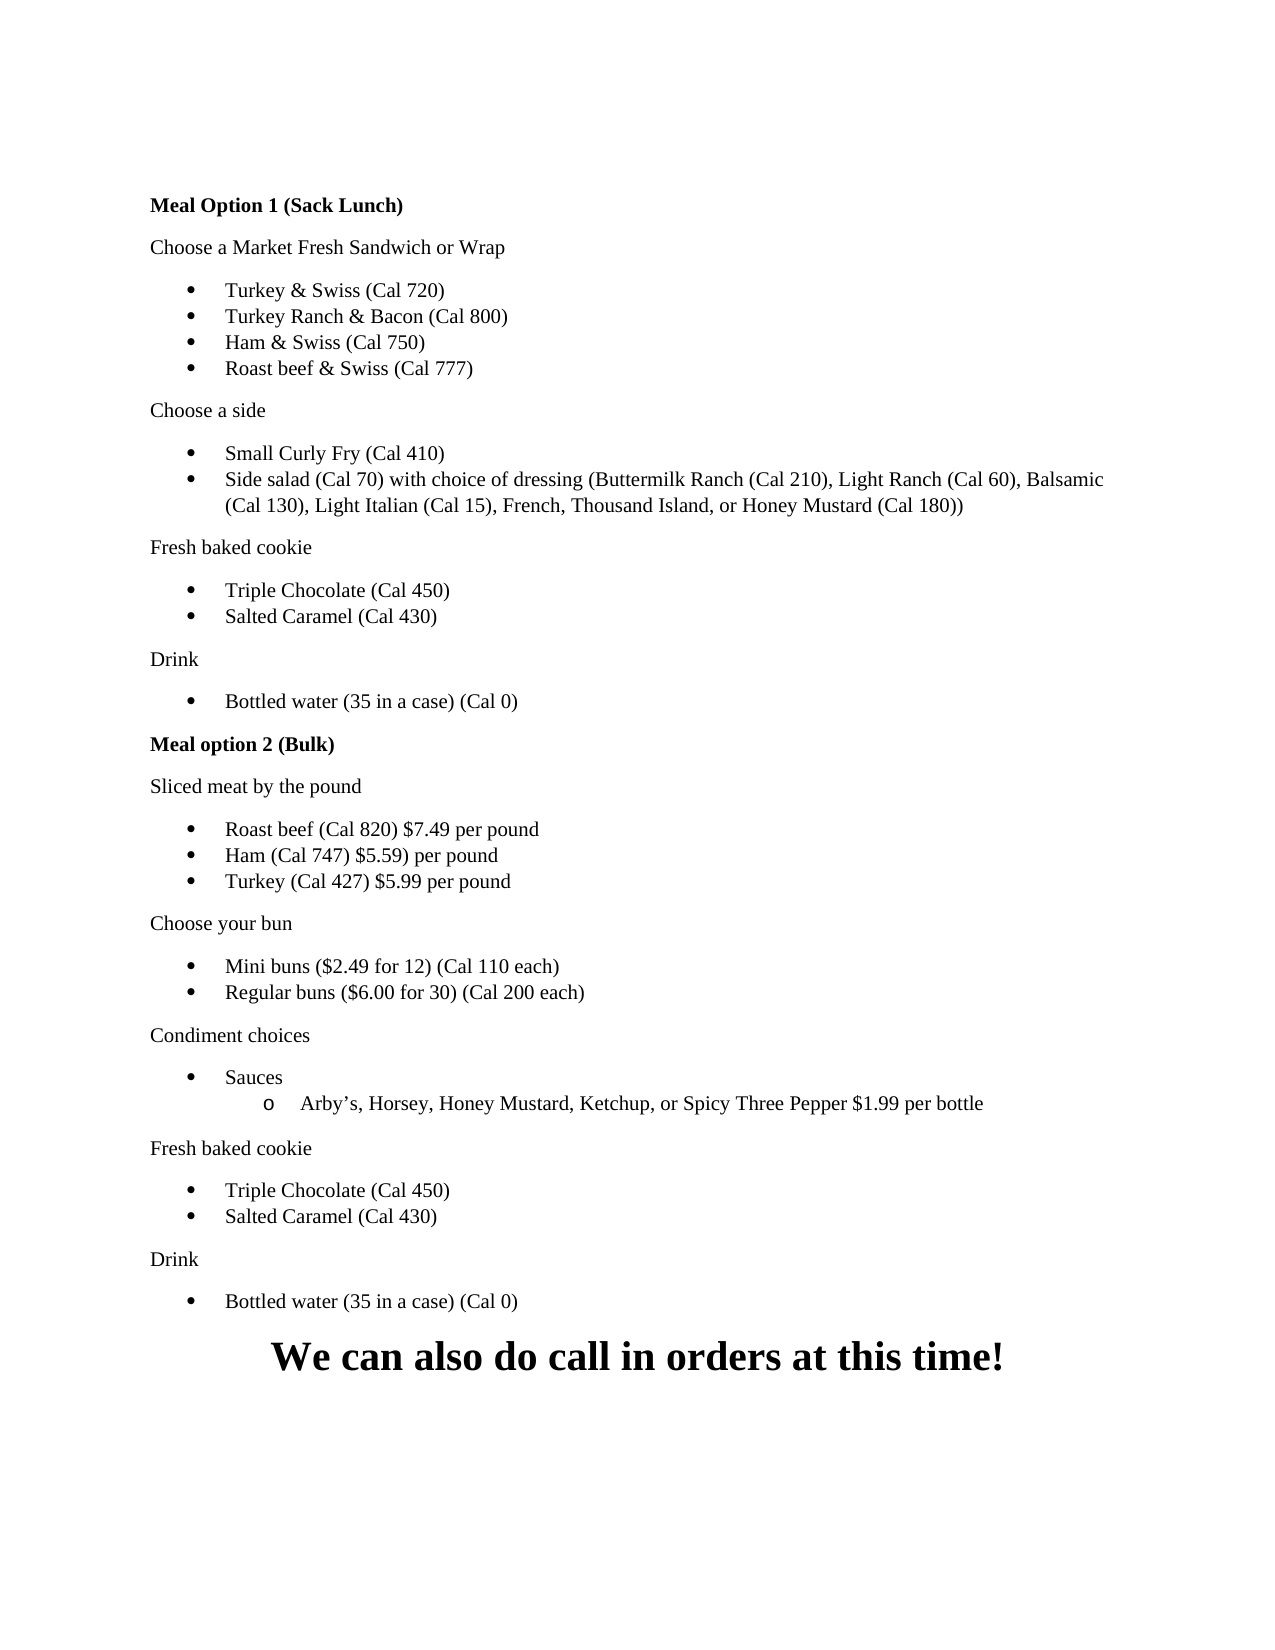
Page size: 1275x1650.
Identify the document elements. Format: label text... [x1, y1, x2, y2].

text Fresh baked cookie [150, 535, 1125, 559]
list Ham & Swiss (Cal 750) [187, 330, 1125, 354]
text Choose your bun [150, 911, 1125, 935]
text Drink [150, 1247, 1125, 1271]
list Triple Chocolate (Cal 450) [187, 1178, 1125, 1202]
list Arby’s, Horsey, Honey Mustard, Ketchup, or Spicy Three Pepper $1.99 per bottle [262, 1091, 1125, 1117]
list Turkey Ranch & Bacon (Cal 800) [187, 304, 1125, 328]
list Regular buns ($6.00 for 30) (Cal 200 each) [187, 980, 1125, 1004]
list Roast beef & Swiss (Cal 777) [187, 356, 1125, 380]
text Meal option 2 (Bulk) [150, 732, 1125, 756]
text Meal Option 1 (Sack Lunch) [150, 193, 1125, 217]
list Ham (Cal 747) $5.59) per pound [187, 843, 1125, 867]
list Small Curly Fry (Cal 410) [187, 441, 1125, 465]
text Choose a side [150, 398, 1125, 422]
text Choose a Market Fresh Sandwich or Wrap [150, 235, 1125, 259]
text Drink [150, 646, 1125, 671]
list Side salad (Cal 70) with choice of dressing (Buttermilk Ranch (Cal 210), Light Ranch (Cal 60), Balsamic (Cal 130), Light Italian (Cal 15), French, Thousand Island, or Honey Mustard (Cal 180)) [187, 467, 1125, 517]
text Sliced meat by the pound [150, 774, 1125, 798]
list Mini buns ($2.49 for 12) (Cal 110 each) [187, 954, 1125, 978]
text We can also do call in orders at this time! [150, 1332, 1125, 1380]
list Turkey & Swiss (Cal 720) [187, 278, 1125, 302]
text Fresh baked cookie [150, 1135, 1125, 1159]
list Triple Chocolate (Cal 450) [187, 578, 1125, 602]
list Salted Caramel (Cal 430) [187, 1204, 1125, 1228]
list Roast beef (Cal 820) $7.49 per pound [187, 817, 1125, 841]
list Salted Caramel (Cal 430) [187, 604, 1125, 628]
list Bottled water (35 in a case) (Cal 0) [187, 1289, 1125, 1313]
list Turkey (Cal 427) $5.99 per pound [187, 869, 1125, 893]
list Sauces [187, 1065, 1125, 1089]
list Bottled water (35 in a case) (Cal 0) [187, 689, 1125, 713]
text Condiment choices [150, 1022, 1125, 1047]
